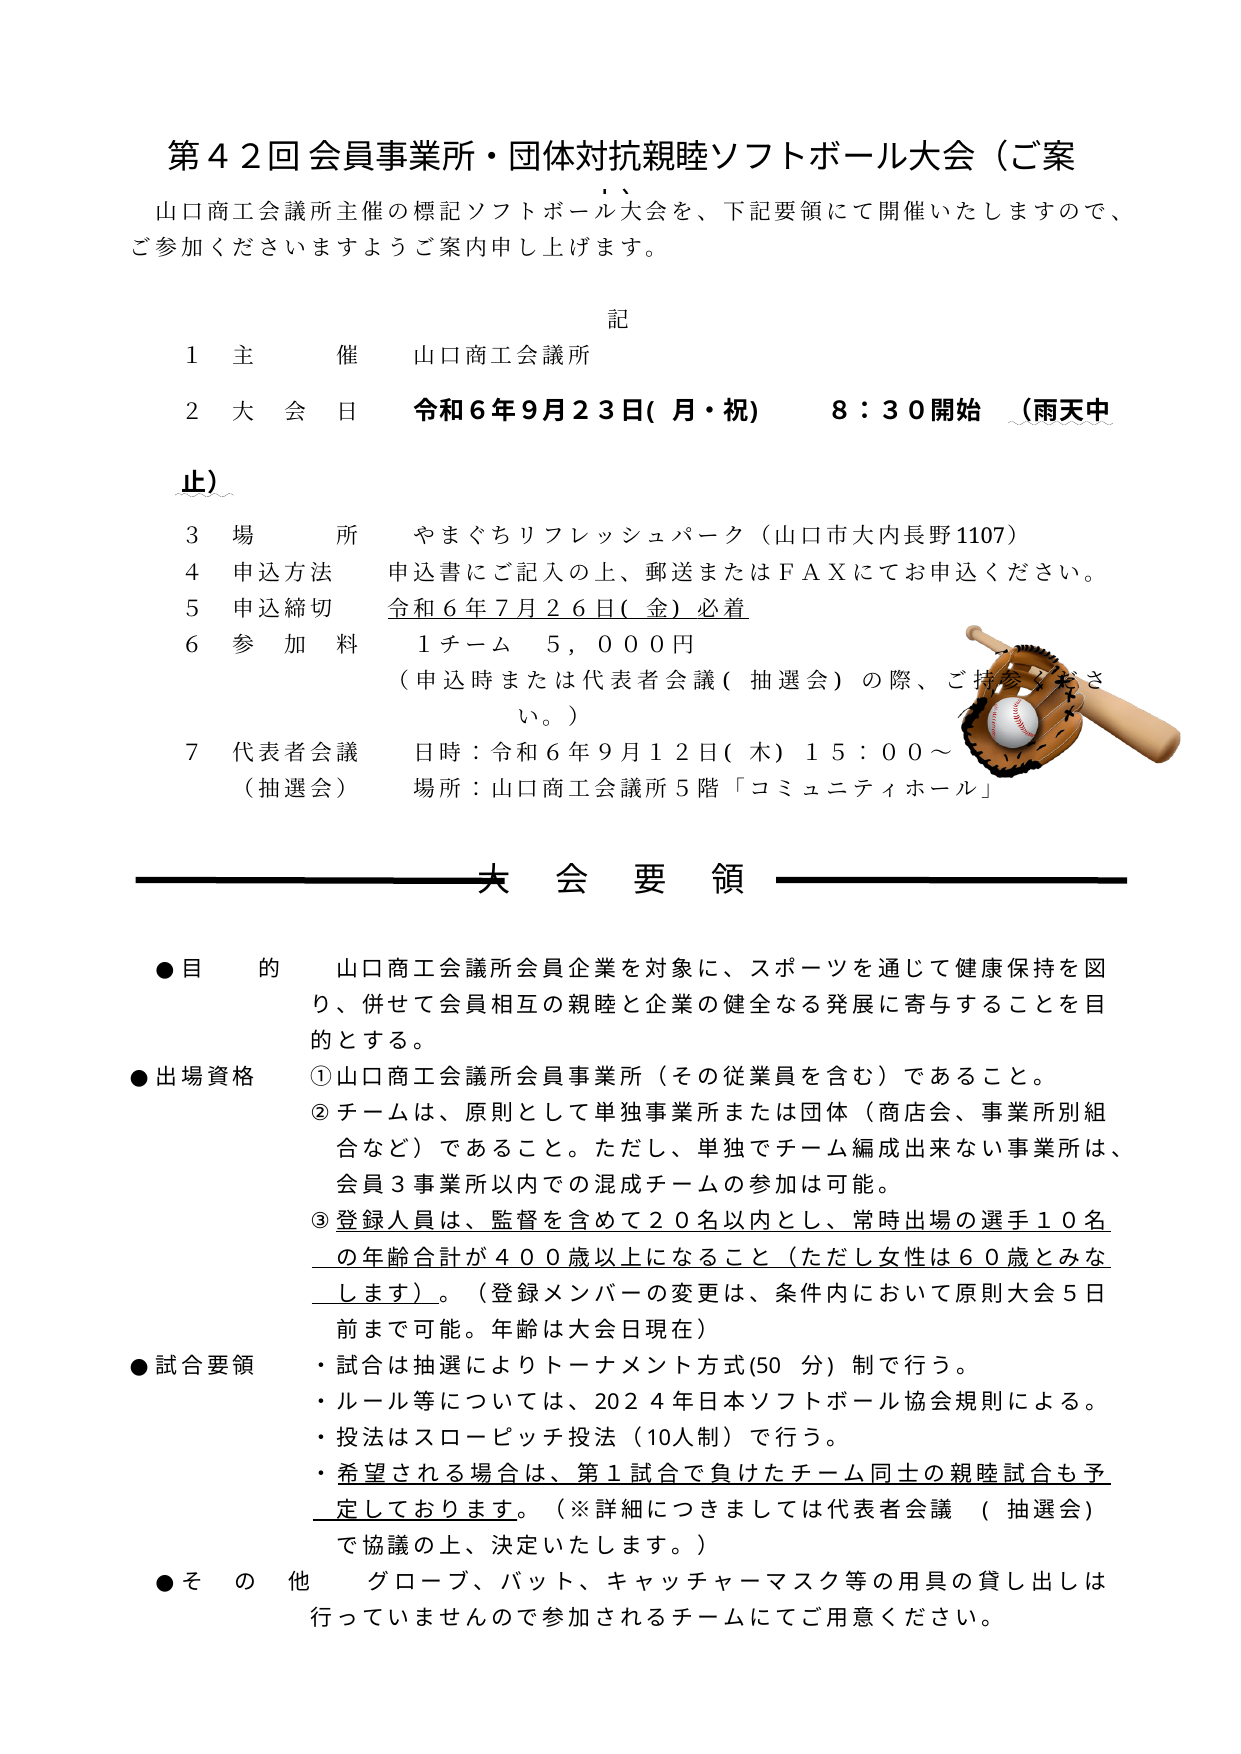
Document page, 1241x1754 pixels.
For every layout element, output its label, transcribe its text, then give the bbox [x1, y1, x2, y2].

text 山口商工会議所主催の標記ソフトボール大会を、下記要領にて開催いたしますので、ご参加くださいますようご案内申し上げます。 [129, 192, 1111, 264]
text （抽選会） 場所：山口商工会議所５階「コミュニティホール」 [221, 769, 1111, 805]
text ６ 参 加 料 １チーム ５,０００円 [175, 625, 1111, 661]
text ●目 的 山口商工会議所会員企業を対象に、スポーツを通じて健康保持を図り、併せて会員相互の親睦と企業の健全なる発展に寄与することを目的とする。 [129, 949, 1111, 1057]
text １ 主 催 山口商工会議所 [175, 336, 1111, 372]
text ●出場資格 ①山口商工会議所会員事業所（その従業員を含む）であること。 [129, 1057, 1111, 1093]
text ３ 場 所 やまぐちリフレッシュパーク（山口市大内長野1107） [175, 517, 1111, 553]
text ・希望される場合は、第１試合で負けたチーム同士の親睦試合も予定しております。（※詳細につきましては代表者会議(抽選会)で協議の上、決定いたします。） [289, 1454, 1111, 1562]
text （申込時または代表者会議(抽選会)の際、ご持参ください。） [380, 661, 1111, 733]
text ７ 代表者会議 日時：令和６年９月１２日(木) １５：００～ [175, 733, 1111, 769]
text 記 [129, 300, 1111, 336]
text 大 会 要 領 [129, 841, 1111, 913]
text ・ルール等については、20２４年日本ソフトボール協会規則による。 [289, 1382, 1111, 1418]
text ●試合要領 ・試合は抽選によりトーナメント方式(50分)制で行う。 [129, 1346, 1111, 1382]
text ２ 大 会 日 令和６年９月２３日(月・祝) ８：３０開始 （雨天中止） [175, 372, 1111, 517]
text ５ 申込締切 令和６年７月２６日(金) 必着 [175, 589, 1111, 625]
text ・投法はスローピッチ投法（10人制）で行う。 [289, 1418, 1111, 1454]
text ４ 申込方法 申込書にご記入の上、郵送またはＦＡＸにてお申込ください。 [175, 553, 1111, 589]
text ●そ の 他 グローブ、バット、キャッチャーマスク等の用具の貸し出しは行っていませんので参加されるチームにてご用意ください。 [129, 1562, 1111, 1634]
text ③登録人員は、監督を含めて２０名以内とし、常時出場の選手１０名の年齢合計が４００歳以上になること（ただし女性は６０歳とみなします）。（登録メンバーの変更は、条件内において原則大会５日前まで可能。年齢は大会日現在） [289, 1201, 1111, 1346]
text ②チームは、原則として単独事業所または団体（商店会、事業所別組合など）であること。ただし、単独でチーム編成出来ない事業所は、会員３事業所以内での混成チームの参加は可能。 [289, 1093, 1111, 1201]
picture [950, 588, 1182, 820]
